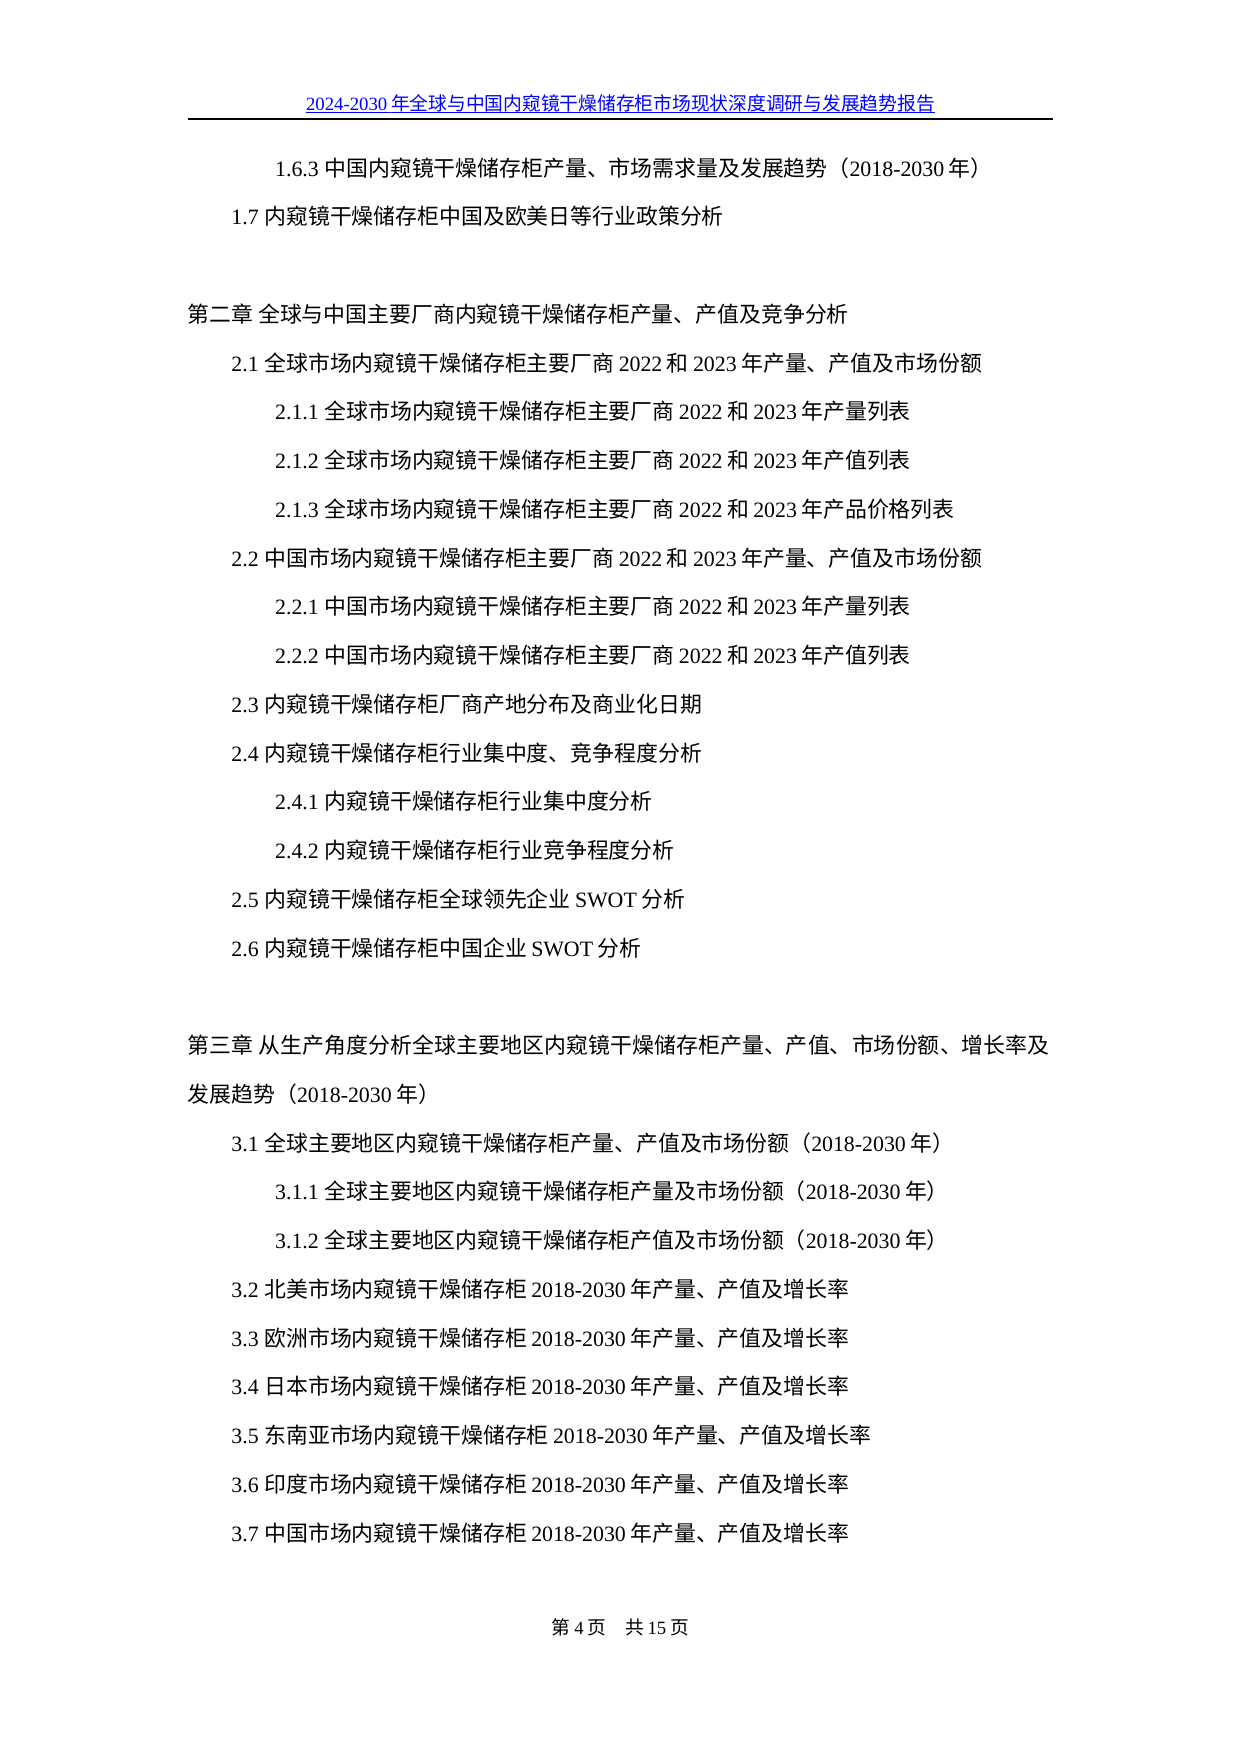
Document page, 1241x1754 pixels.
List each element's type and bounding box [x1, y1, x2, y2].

text [187, 150, 1053, 1548]
